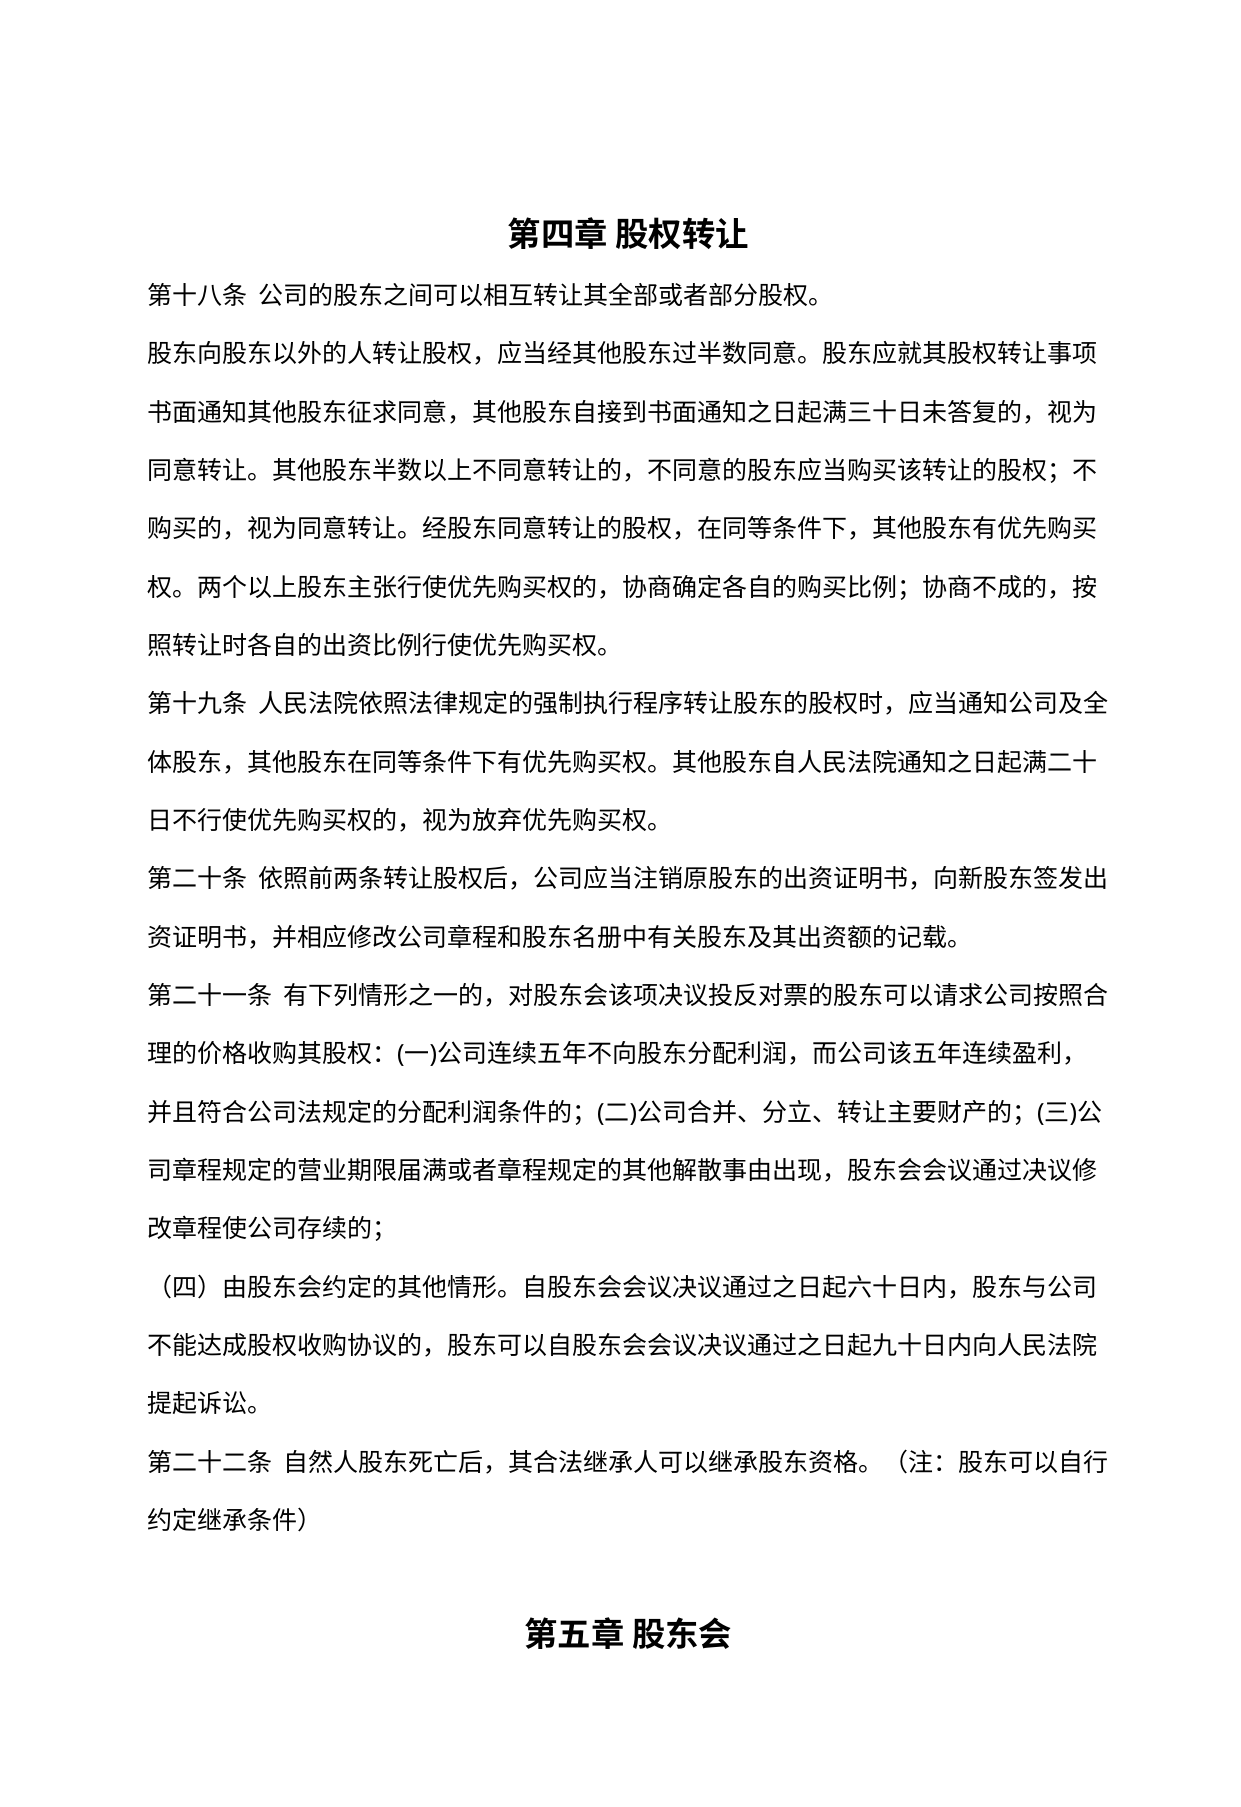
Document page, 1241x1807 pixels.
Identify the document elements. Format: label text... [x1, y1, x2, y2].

text 第五章 股东会 [147, 1599, 1109, 1658]
text 股东向股东以外的人转让股权，应当经其他股东过半数同意。股东应就其股权转让事项书面通知其他股东征求同意，其他股东自接到书面通知之日起满三十日未答复的，视为同意转让。其他股东半数以上不同意转让的，不同意的股东应当购买该转让的股权；不购买的，视为同意转让。经股东同意转让的股权，在同等条件下，其他股东有优先购买权。两个以上股东主张行使优先购买权的，协商确定各自的购买比例；协商不成的，按照转让时各自的出资比例行使优先购买权。 [147, 316, 1109, 666]
text （四）由股东会约定的其他情形。自股东会会议决议通过之日起六十日内，股东与公司不能达成股权收购协议的，股东可以自股东会会议决议通过之日起九十日内向人民法院提起诉讼。 [147, 1249, 1109, 1424]
text 第二十二条 自然人股东死亡后，其合法继承人可以继承股东资格。（注：股东可以自行约定继承条件） [147, 1424, 1109, 1541]
text 第二十条 依照前两条转让股权后，公司应当注销原股东的出资证明书，向新股东签发出资证明书，并相应修改公司章程和股东名册中有关股东及其出资额的记载。 [147, 841, 1109, 958]
text 第十八条 公司的股东之间可以相互转让其全部或者部分股权。 [147, 258, 1109, 316]
text 第十九条 人民法院依照法律规定的强制执行程序转让股东的股权时，应当通知公司及全体股东，其他股东在同等条件下有优先购买权。其他股东自人民法院通知之日起满二十日不行使优先购买权的，视为放弃优先购买权。 [147, 666, 1109, 841]
list 股权转让 [147, 199, 1109, 258]
text 第二十一条 有下列情形之一的，对股东会该项决议投反对票的股东可以请求公司按照合理的价格收购其股权：(一)公司连续五年不向股东分配利润，而公司该五年连续盈利，并且符合公司法规定的分配利润条件的；(二)公司合并、分立、转让主要财产的；(三)公司章程规定的营业期限届满或者章程规定的其他解散事由出现，股东会会议通过决议修改章程使公司存续的； [147, 958, 1109, 1249]
